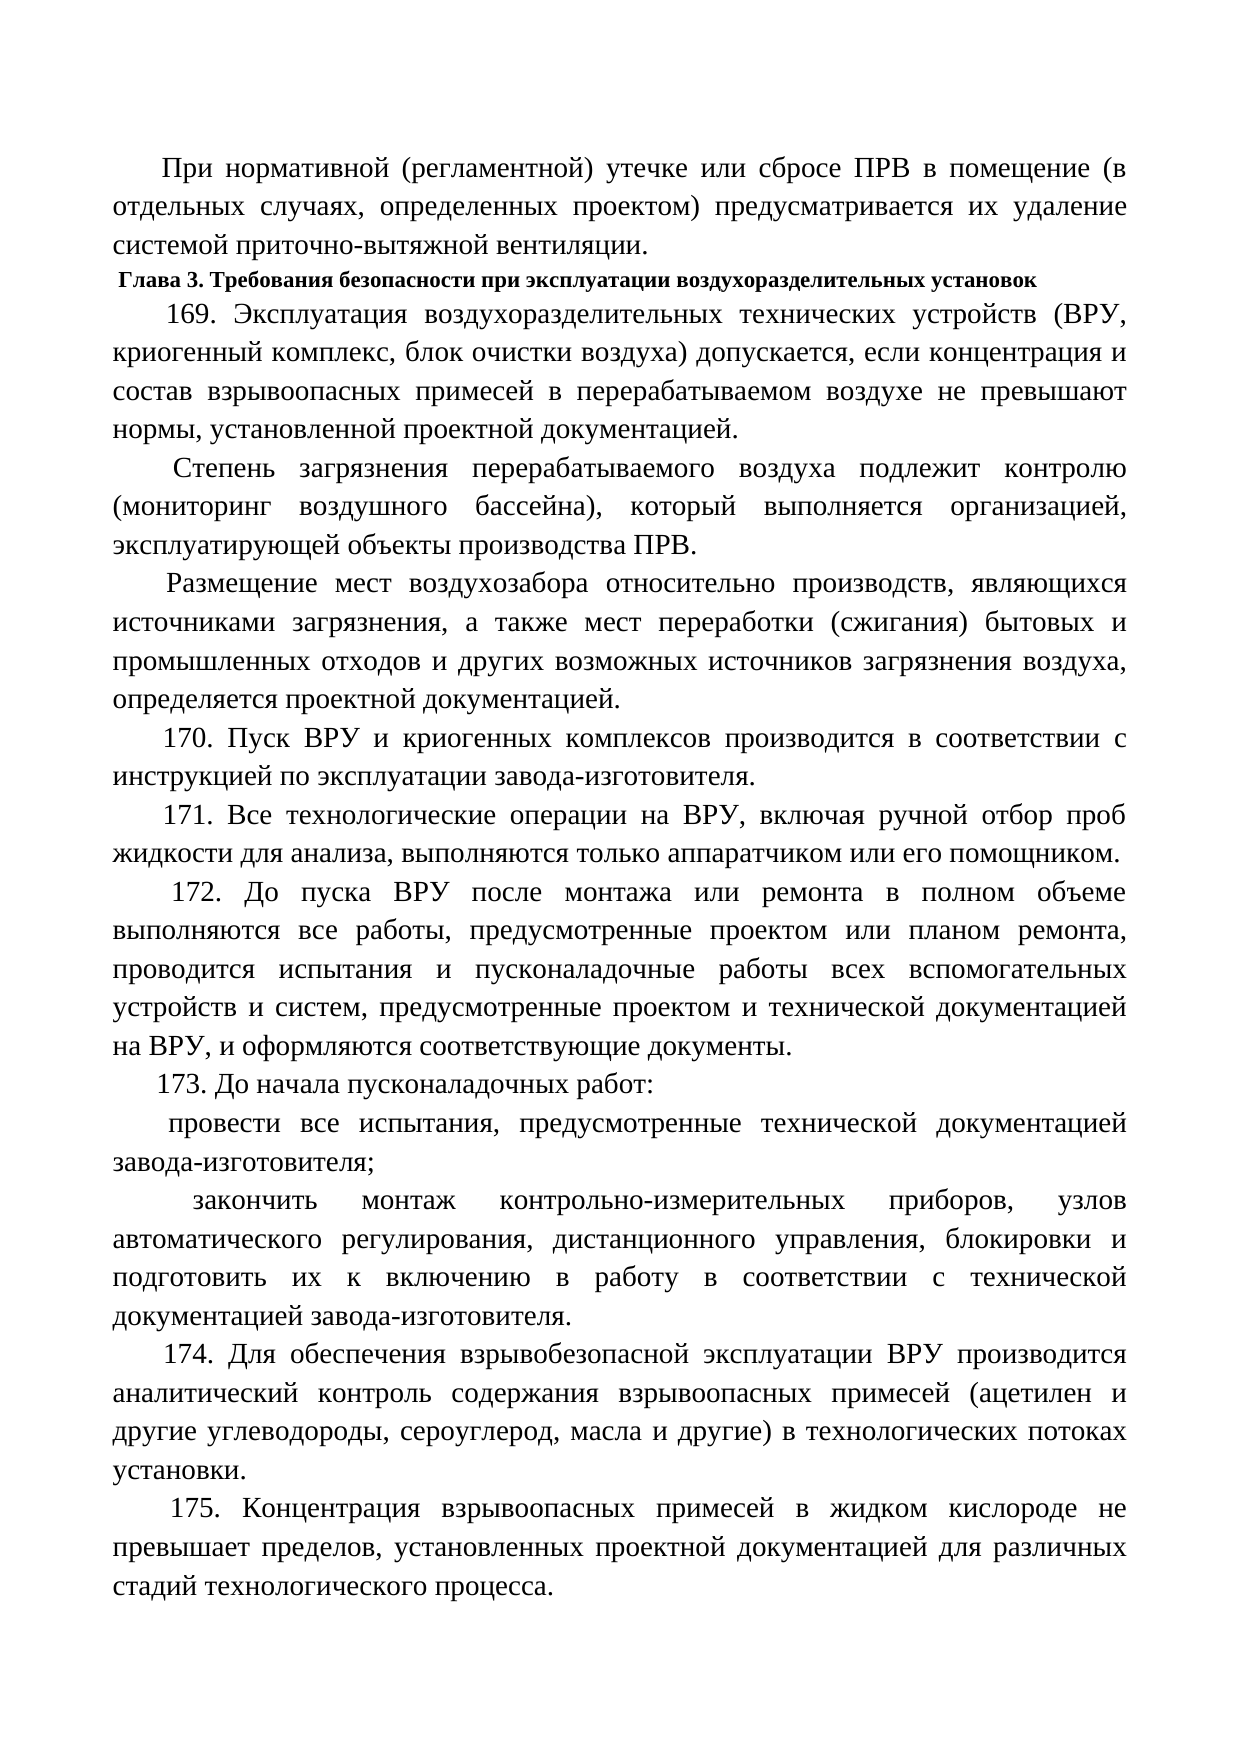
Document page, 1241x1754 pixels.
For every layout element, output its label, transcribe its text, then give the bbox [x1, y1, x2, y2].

text закончить монтаж контрольно-измерительных приборов, узлов автоматического регулирования, дистанционного управления, блокировки и подготовить их к включению в работу в соответствии с технической документацией завода-изготовителя. [112, 1182, 1128, 1331]
text Глава 3. Требования безопасности при эксплуатации воздухоразделительных установок [112, 266, 1128, 292]
text 173. До начала пусконаладочных работ: [112, 1067, 1128, 1100]
text 172. До пуска ВРУ после монтажа или ремонта в полном объеме выполняются все работы, предусмотренные проектом или планом ремонта, проводится испытания и пусконаладочные работы всех вспомогательных устройств и систем, предусмотренные проектом и технической документацией на ВРУ, и оформляются соответствующие документы. [112, 874, 1128, 1062]
text 174. Для обеспечения взрывобезопасной эксплуатации ВРУ производится аналитический контроль содержания взрывоопасных примесей (ацетилен и другие углеводороды, сероуглерод, масла и другие) в технологических потоках установки. [112, 1336, 1128, 1486]
text Размещение мест воздухозабора относительно производств, являющихся источниками загрязнения, а также мест переработки (сжигания) бытовых и промышленных отходов и других возможных источников загрязнения воздуха, определяется проектной документацией. [112, 566, 1128, 715]
text 171. Все технологические операции на ВРУ, включая ручной отбор проб жидкости для анализа, выполняются только аппаратчиком или его помощником. [112, 797, 1128, 869]
text 170. Пуск ВРУ и криогенных комплексов производится в соответствии с инструкцией по эксплуатации завода-изготовителя. [112, 720, 1128, 792]
text 175. Концентрация взрывоопасных примесей в жидком кислороде не превышает пределов, установленных проектной документацией для различных стадий технологического процесса. [112, 1491, 1128, 1601]
text При нормативной (регламентной) утечке или сбросе ПРВ в помещение (в отдельных случаях, определенных проектом) предусматривается их удаление системой приточно-вытяжной вентиляции. [112, 150, 1128, 261]
text Степень загрязнения перерабатываемого воздуха подлежит контролю (мониторинг воздушного бассейна), который выполняется организацией, эксплуатирующей объекты производства ПРВ. [112, 450, 1128, 561]
text 169. Эксплуатация воздухоразделительных технических устройств (ВРУ, криогенный комплекс, блок очистки воздуха) допускается, если концентрация и состав взрывоопасных примесей в перерабатываемом воздухе не превышают нормы, установленной проектной документацией. [112, 296, 1128, 445]
text провести все испытания, предусмотренные технической документацией завода-изготовителя; [112, 1105, 1128, 1177]
